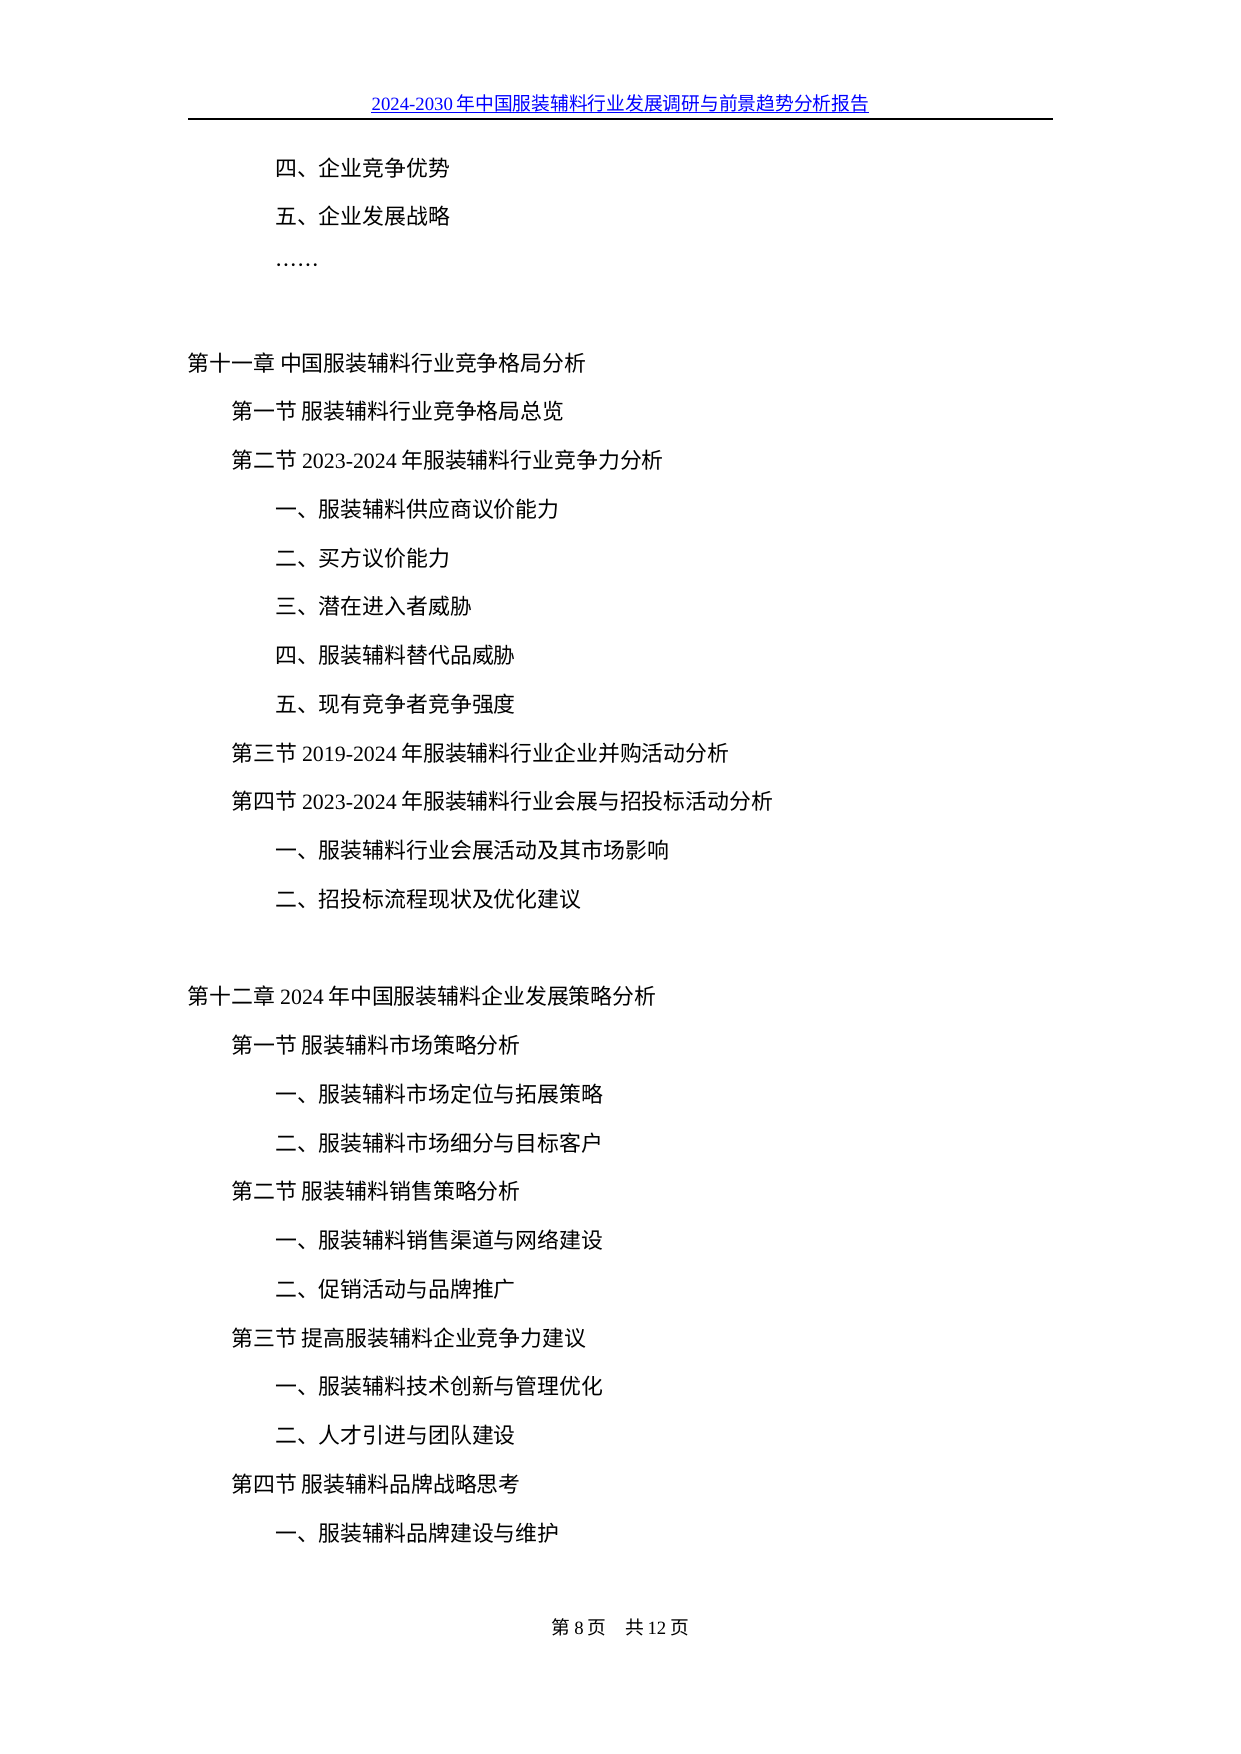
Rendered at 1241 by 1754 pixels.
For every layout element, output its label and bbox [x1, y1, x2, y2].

text [187, 150, 1053, 1548]
